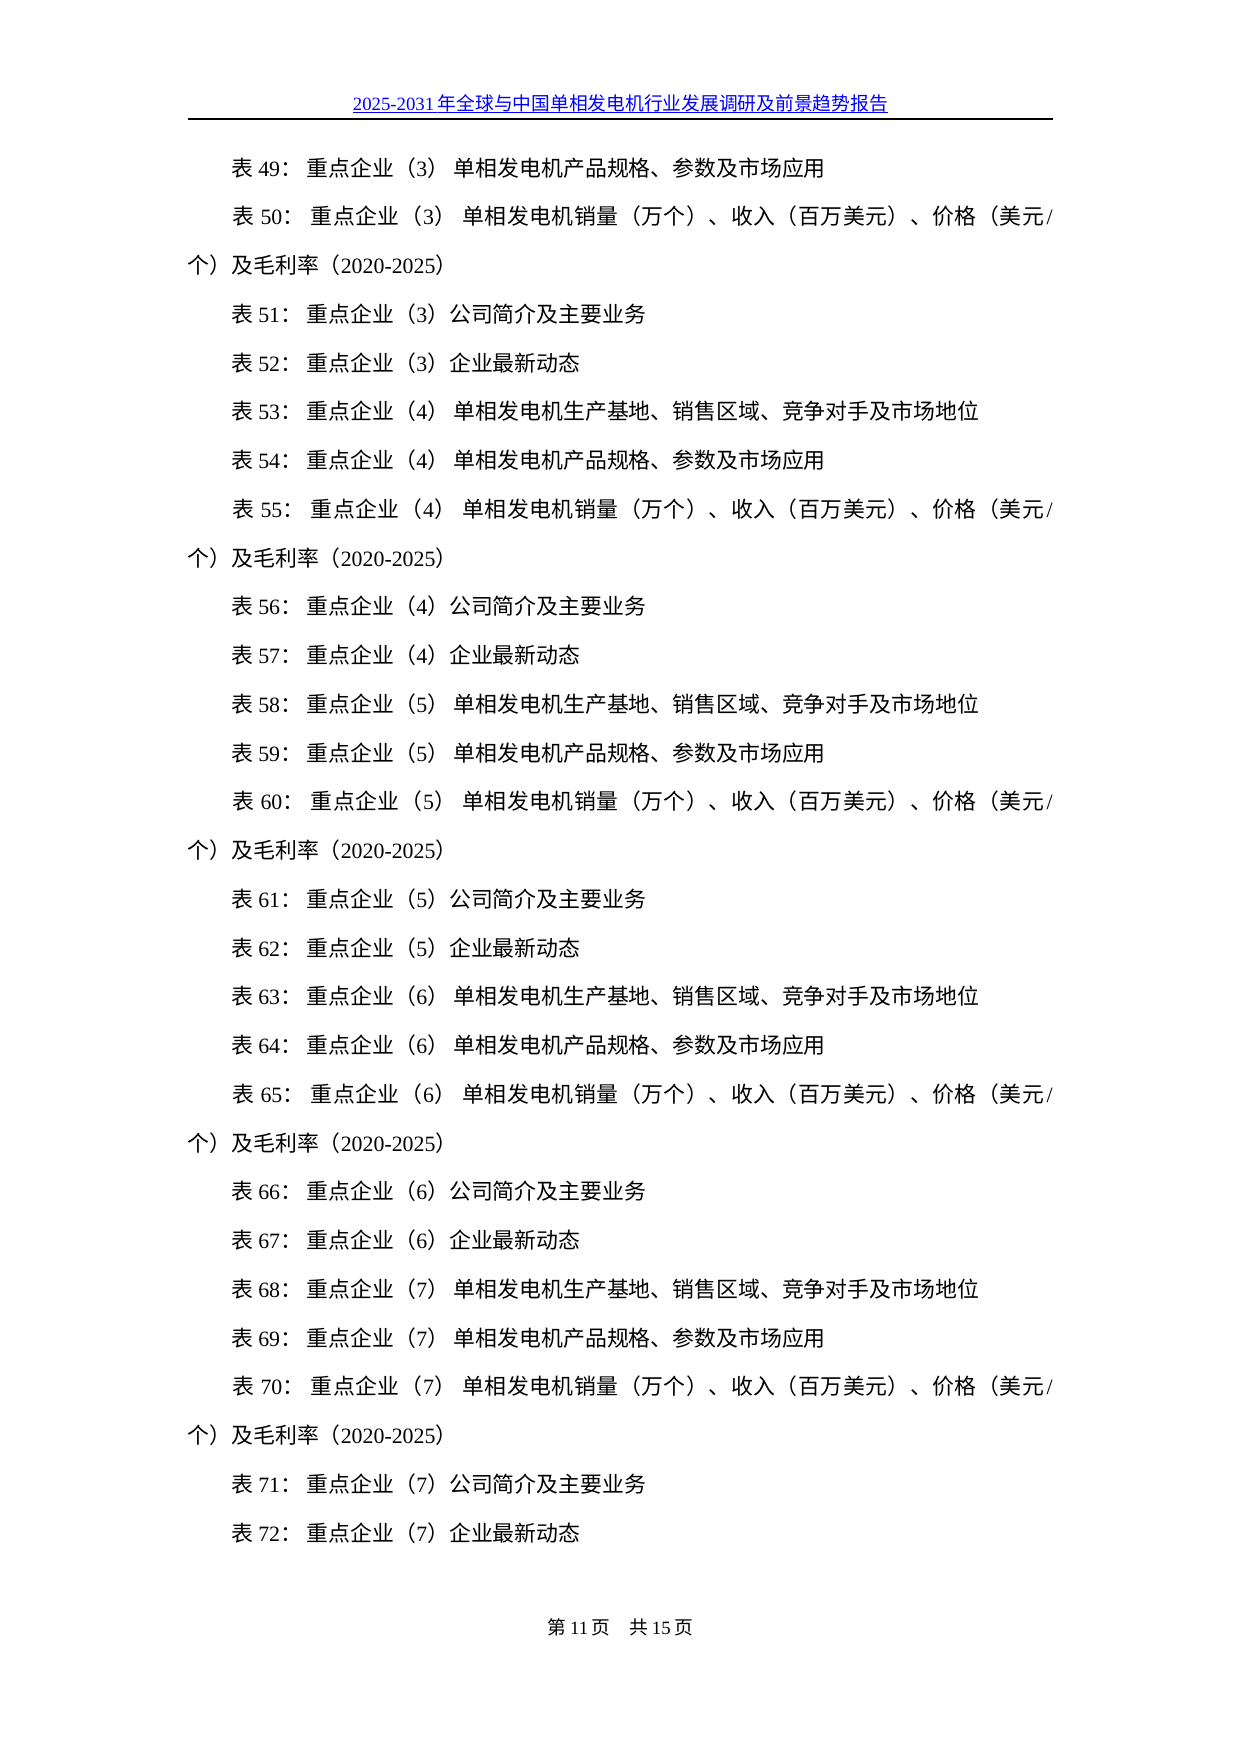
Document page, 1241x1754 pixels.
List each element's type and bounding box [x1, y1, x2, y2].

text [187, 150, 1053, 1548]
